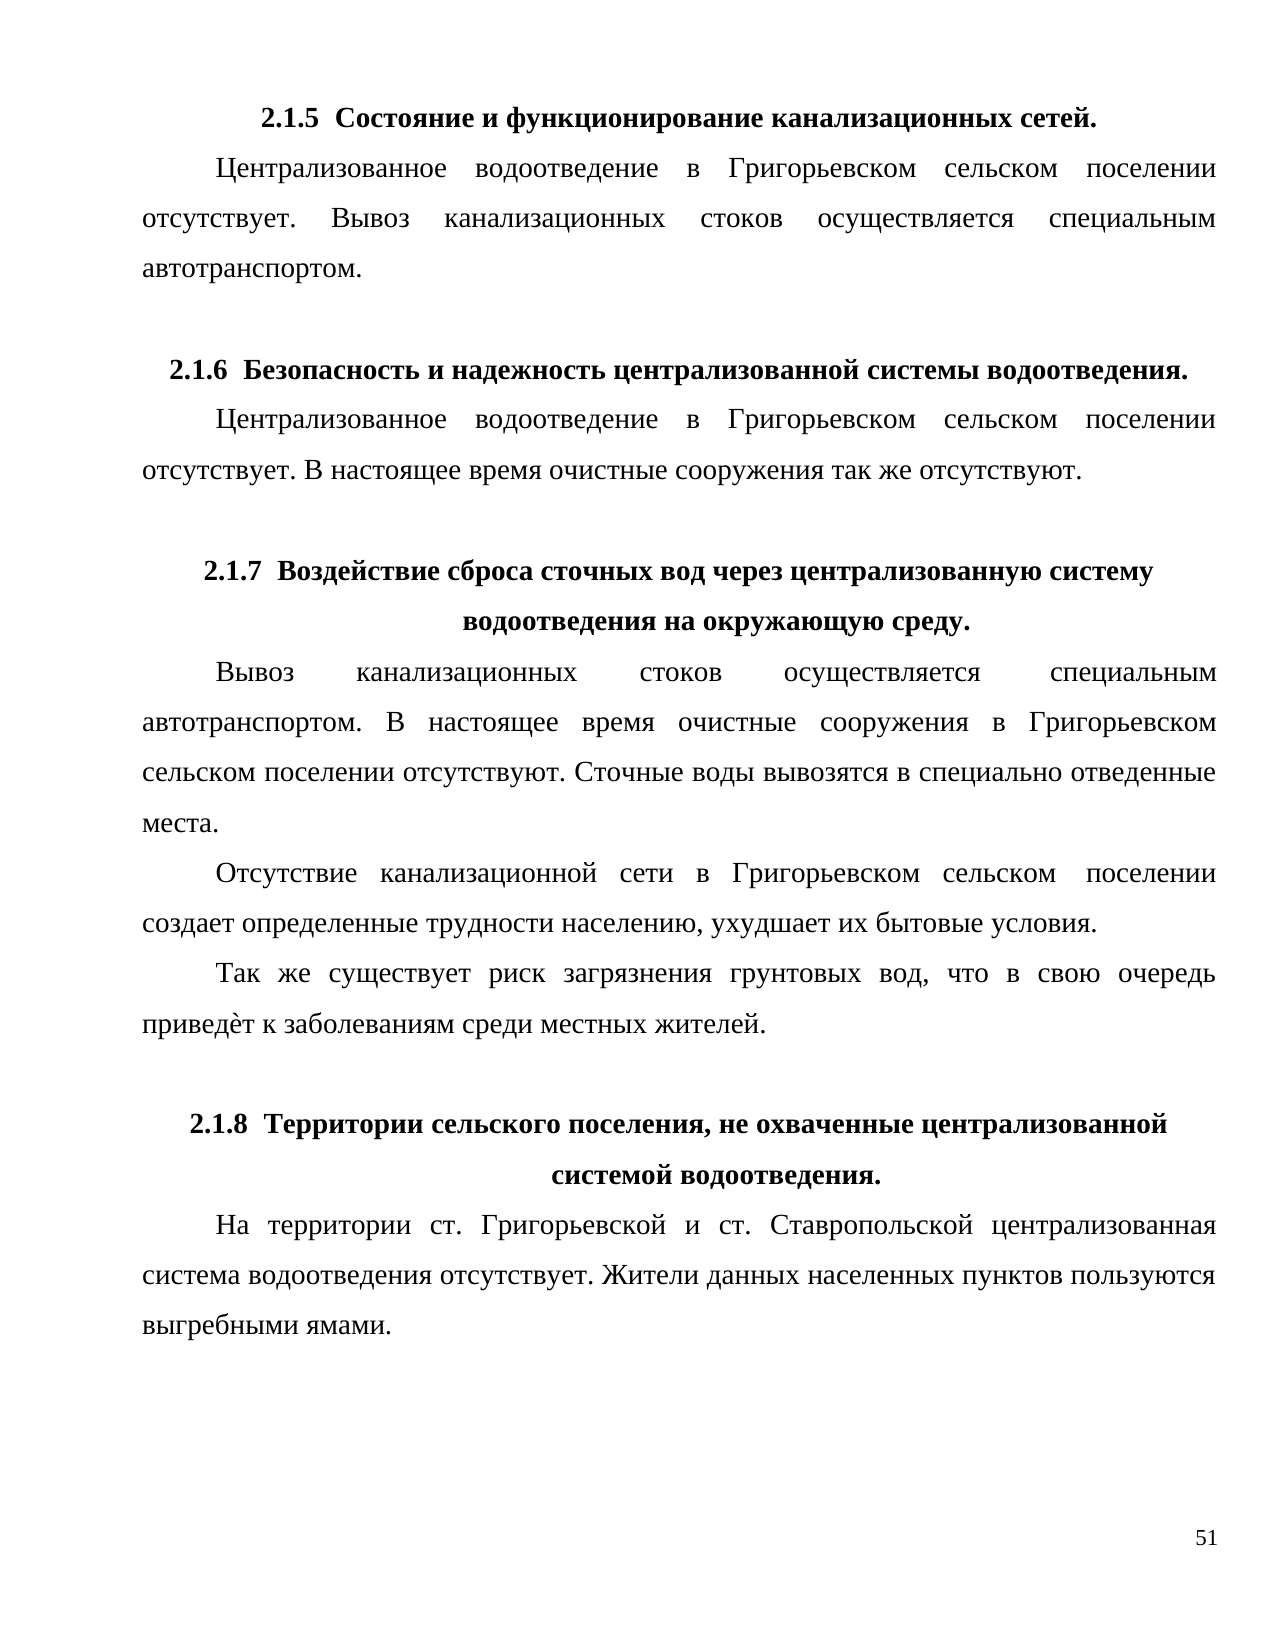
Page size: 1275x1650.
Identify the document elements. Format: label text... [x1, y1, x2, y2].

subtitle Воздействие сброса сточных вод через централизованную систему водоотведения на окружающую среду. [203, 553, 1154, 637]
text На территории ст. Григорьевской и ст. Ставропольской централизованная система водоотведения отсутствует. Жители данных населенных пунктов пользуются выгребными ямами. [142, 1207, 1216, 1341]
subtitle Территории сельского поселения, не охваченные централизованной [189, 1107, 1248, 1140]
text системой водоотведения. [551, 1157, 1248, 1191]
subtitle Безопасность и надежность централизованной системы водоотведения. [169, 352, 1248, 385]
subtitle Состояние и функционирование канализационных сетей. [261, 100, 1248, 134]
text Так же существует риск загрязнения грунтовых вод, что в свою очередь приведѐт к заболеваниям среди местных жителей. [142, 956, 1216, 1039]
text Отсутствие канализационной сети в Григорьевском сельском поселении создает определенные трудности населению, ухудшает их бытовые условия. [142, 855, 1216, 939]
text Централизованное водоотведение в Григорьевском сельском поселении отсутствует. Вывоз канализационных стоков осуществляется специальным автотранспортом. [142, 150, 1216, 284]
text Централизованное водоотведение в Григорьевском сельском поселении отсутствует. В настоящее время очистные сооружения так же отсутствуют. [142, 402, 1216, 485]
text Вывоз канализационных стоков осуществляется специальным автотранспортом. В настоящее время очистные сооружения в Григорьевском сельском поселении отсутствуют. Сточные воды вывозятся в специально отведенные места. [142, 654, 1217, 838]
